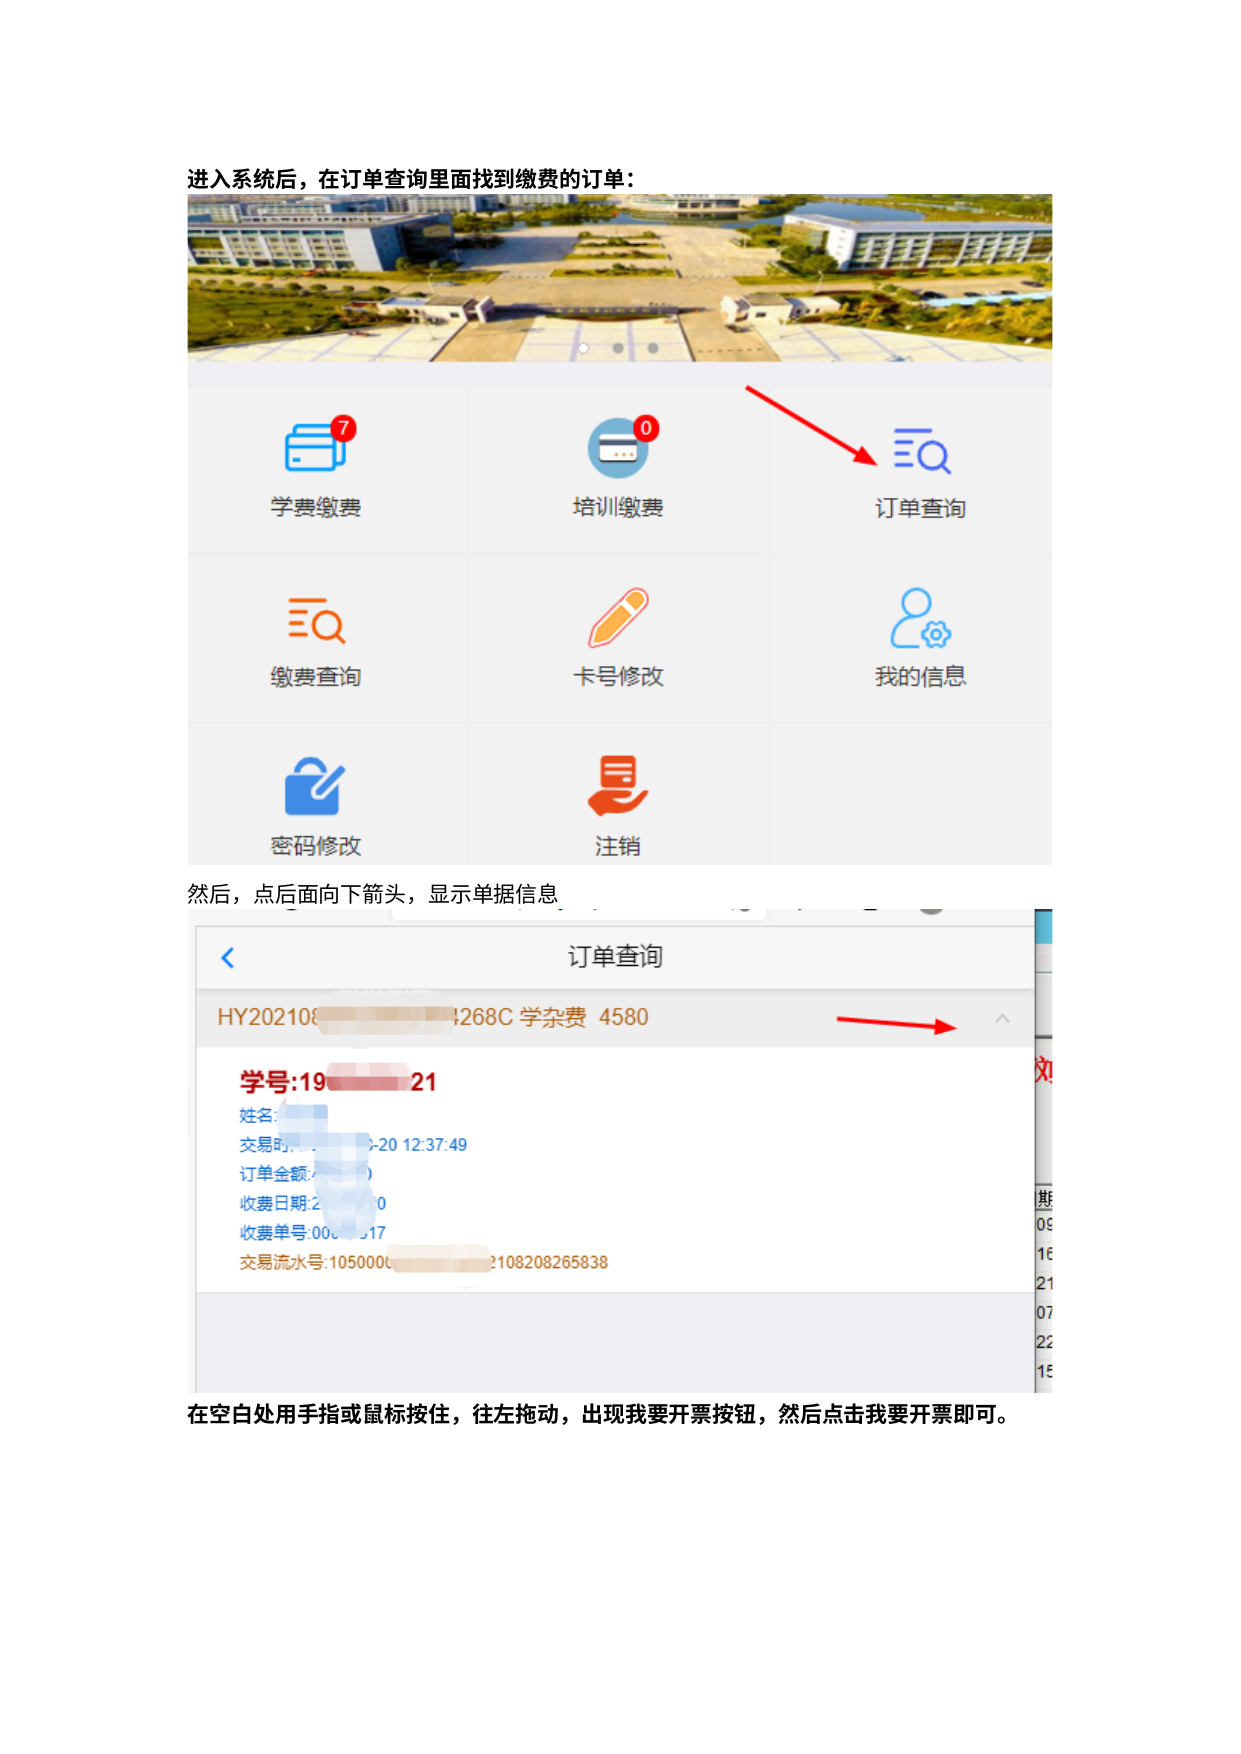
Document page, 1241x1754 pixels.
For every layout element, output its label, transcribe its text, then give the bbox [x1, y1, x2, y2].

picture [187, 909, 1053, 1393]
text 然后，点后面向下箭头，显示单据信息 [187, 877, 1053, 909]
text 进入系统后，在订单查询里面找到缴费的订单： [187, 162, 1053, 194]
text 在空白处用手指或鼠标按住，往左拖动，出现我要开票按钮，然后点击我要开票即可。 [187, 1397, 1053, 1429]
picture [187, 194, 1053, 865]
